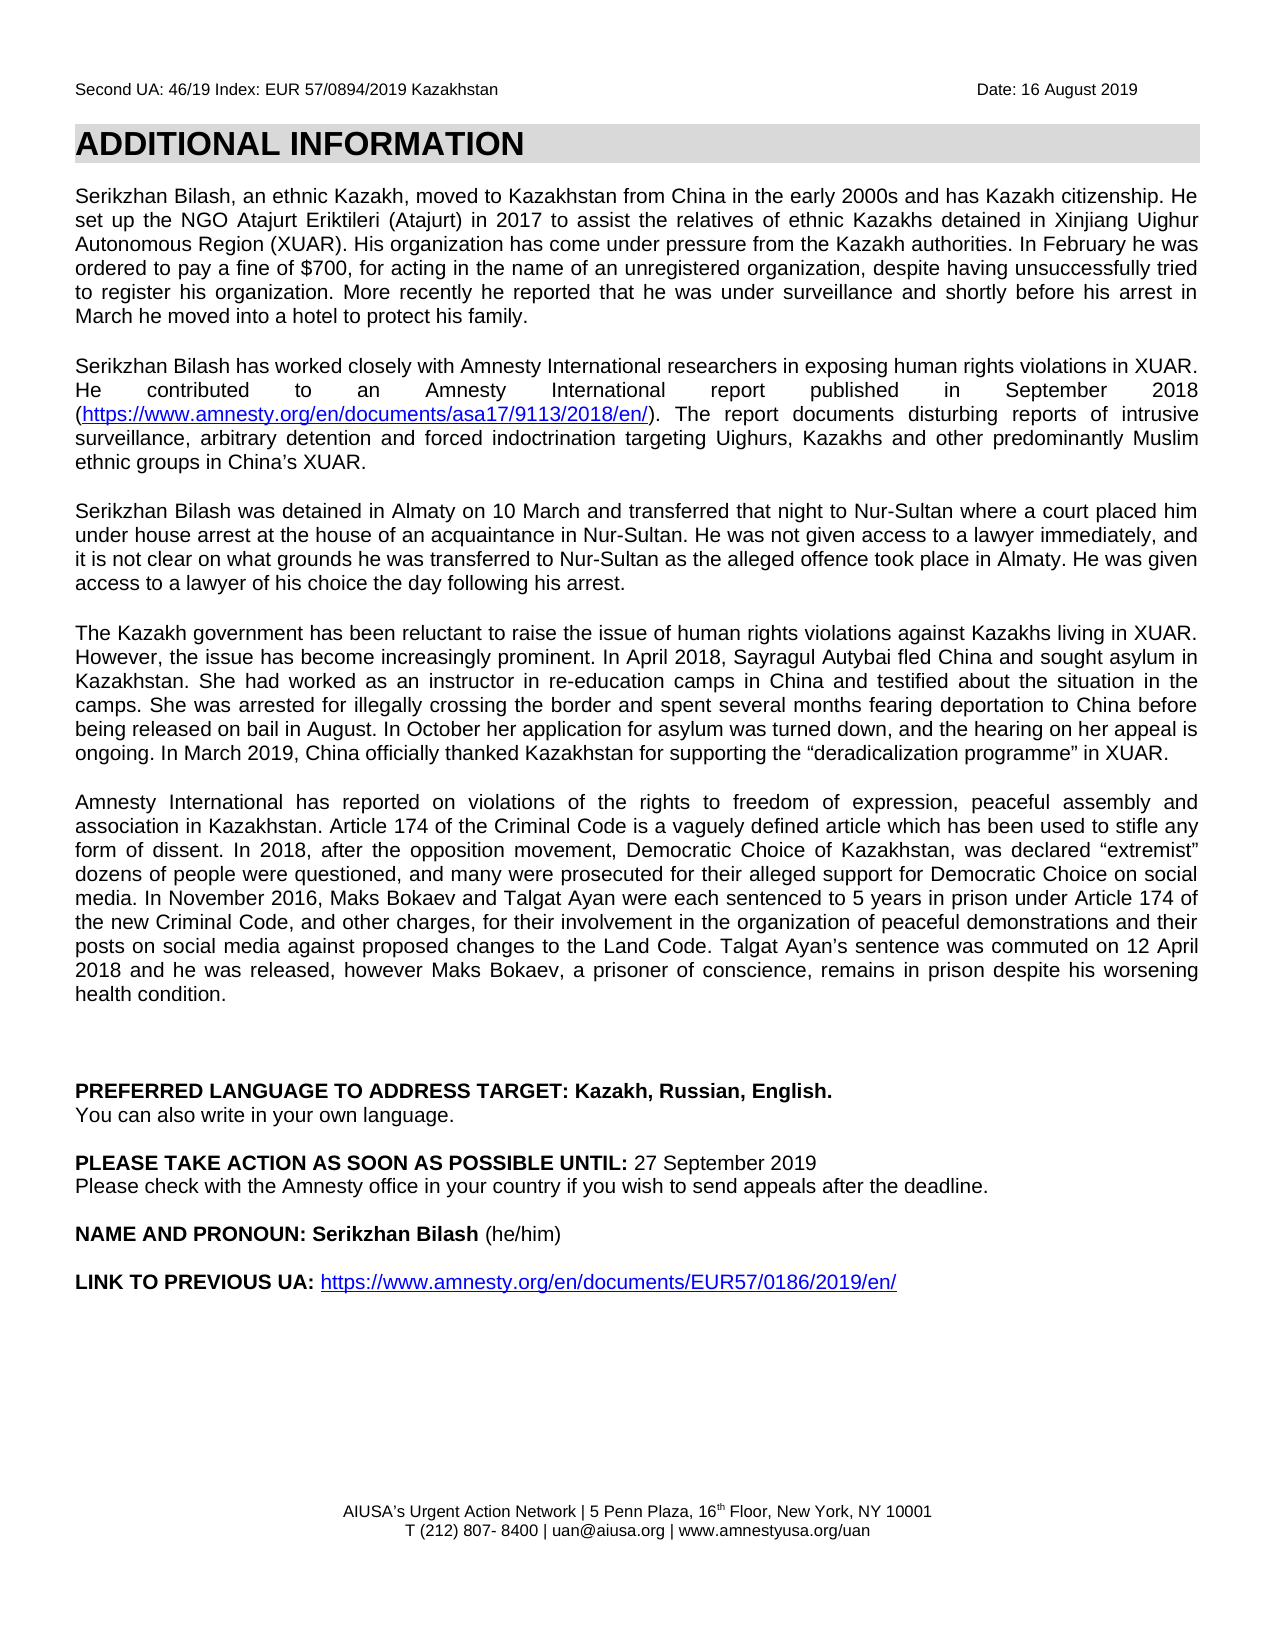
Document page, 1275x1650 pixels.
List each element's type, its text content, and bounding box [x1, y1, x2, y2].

text Amnesty International has reported on violations of the rights to freedom of expression, peaceful assembly and association in Kazakhstan. Article 174 of the Criminal Code is a vaguely defined article which has been used to stifle any form of dissent. In 2018, after the opposition movement, Democratic Choice of Kazakhstan, was declared “extremist” dozens of people were questioned, and many were prosecuted for their alleged support for Democratic Choice on social media. In November 2016, Maks Bokaev and Talgat Ayan were each sentenced to 5 years in prison under Article 174 of the new Criminal Code, and other charges, for their involvement in the organization of peaceful demonstrations and their posts on social media against proposed changes to the Land Code. Talgat Ayan’s sentence was commuted on 12 April 2018 and he was released, however Maks Bokaev, a prisoner of conscience, remains in prison despite his worsening health condition. [75, 790, 1200, 1006]
text PLEASE TAKE ACTION AS SOON AS POSSIBLE UNTIL: 27 September 2019 [75, 1150, 1200, 1174]
subtitle Additional information [75, 124, 1200, 163]
text Please check with the Amnesty office in your country if you wish to send appeals after the deadline. [75, 1174, 1200, 1198]
text PREFERRED LANGUAGE TO ADDRESS TARGET: Kazakh, Russian, English. [75, 1078, 1200, 1102]
text The Kazakh government has been reluctant to raise the issue of human rights violations against Kazakhs living in XUAR. However, the issue has become increasingly prominent. In April 2018, Sayragul Autybai fled China and sought asylum in Kazakhstan. She had worked as an instructor in re-education camps in China and testified about the situation in the camps. She was arrested for illegally crossing the border and spent several months fearing deportation to China before being released on bail in August. In October her application for asylum was turned down, and the hearing on her appeal is ongoing. In March 2019, China officially thanked Kazakhstan for supporting the “deradicalization programme” in XUAR. [75, 621, 1200, 764]
text Serikzhan Bilash was detained in Almaty on 10 March and transferred that night to Nur-Sultan where a court placed him under house arrest at the house of an acquaintance in Nur-Sultan. He was not given access to a lawyer immediately, and it is not clear on what grounds he was transferred to Nur-Sultan as the alleged offence took place in Almaty. He was given access to a lawyer of his choice the day following his arrest. [75, 499, 1200, 595]
text LINK TO PREVIOUS UA: https://www.amnesty.org/en/documents/EUR57/0186/2019/en/ [75, 1270, 1200, 1294]
text Serikzhan Bilash, an ethnic Kazakh, moved to Kazakhstan from China in the early 2000s and has Kazakh citizenship. He set up the NGO Atajurt Eriktileri (Atajurt) in 2017 to assist the relatives of ethnic Kazakhs detained in Xinjiang Uighur Autonomous Region (XUAR). His organization has come under pressure from the Kazakh authorities. In February he was ordered to pay a fine of $700, for acting in the name of an unregistered organization, despite having unsuccessfully tried to register his organization. More recently he reported that he was under surveillance and shortly before his arrest in March he moved into a hotel to protect his family. [75, 163, 1200, 328]
text Serikzhan Bilash has worked closely with Amnesty International researchers in exposing human rights violations in XUAR. He contributed to an Amnesty International report published in September 2018 (https://www.amnesty.org/en/documents/asa17/9113/2018/en/). The report documents disturbing reports of intrusive surveillance, arbitrary detention and forced indoctrination targeting Uighurs, Kazakhs and other predominantly Muslim ethnic groups in China’s XUAR. [75, 354, 1200, 473]
text NAME AND PRONOUN: Serikzhan Bilash (he/him) [75, 1222, 1200, 1246]
text You can also write in your own language. [75, 1102, 1200, 1126]
